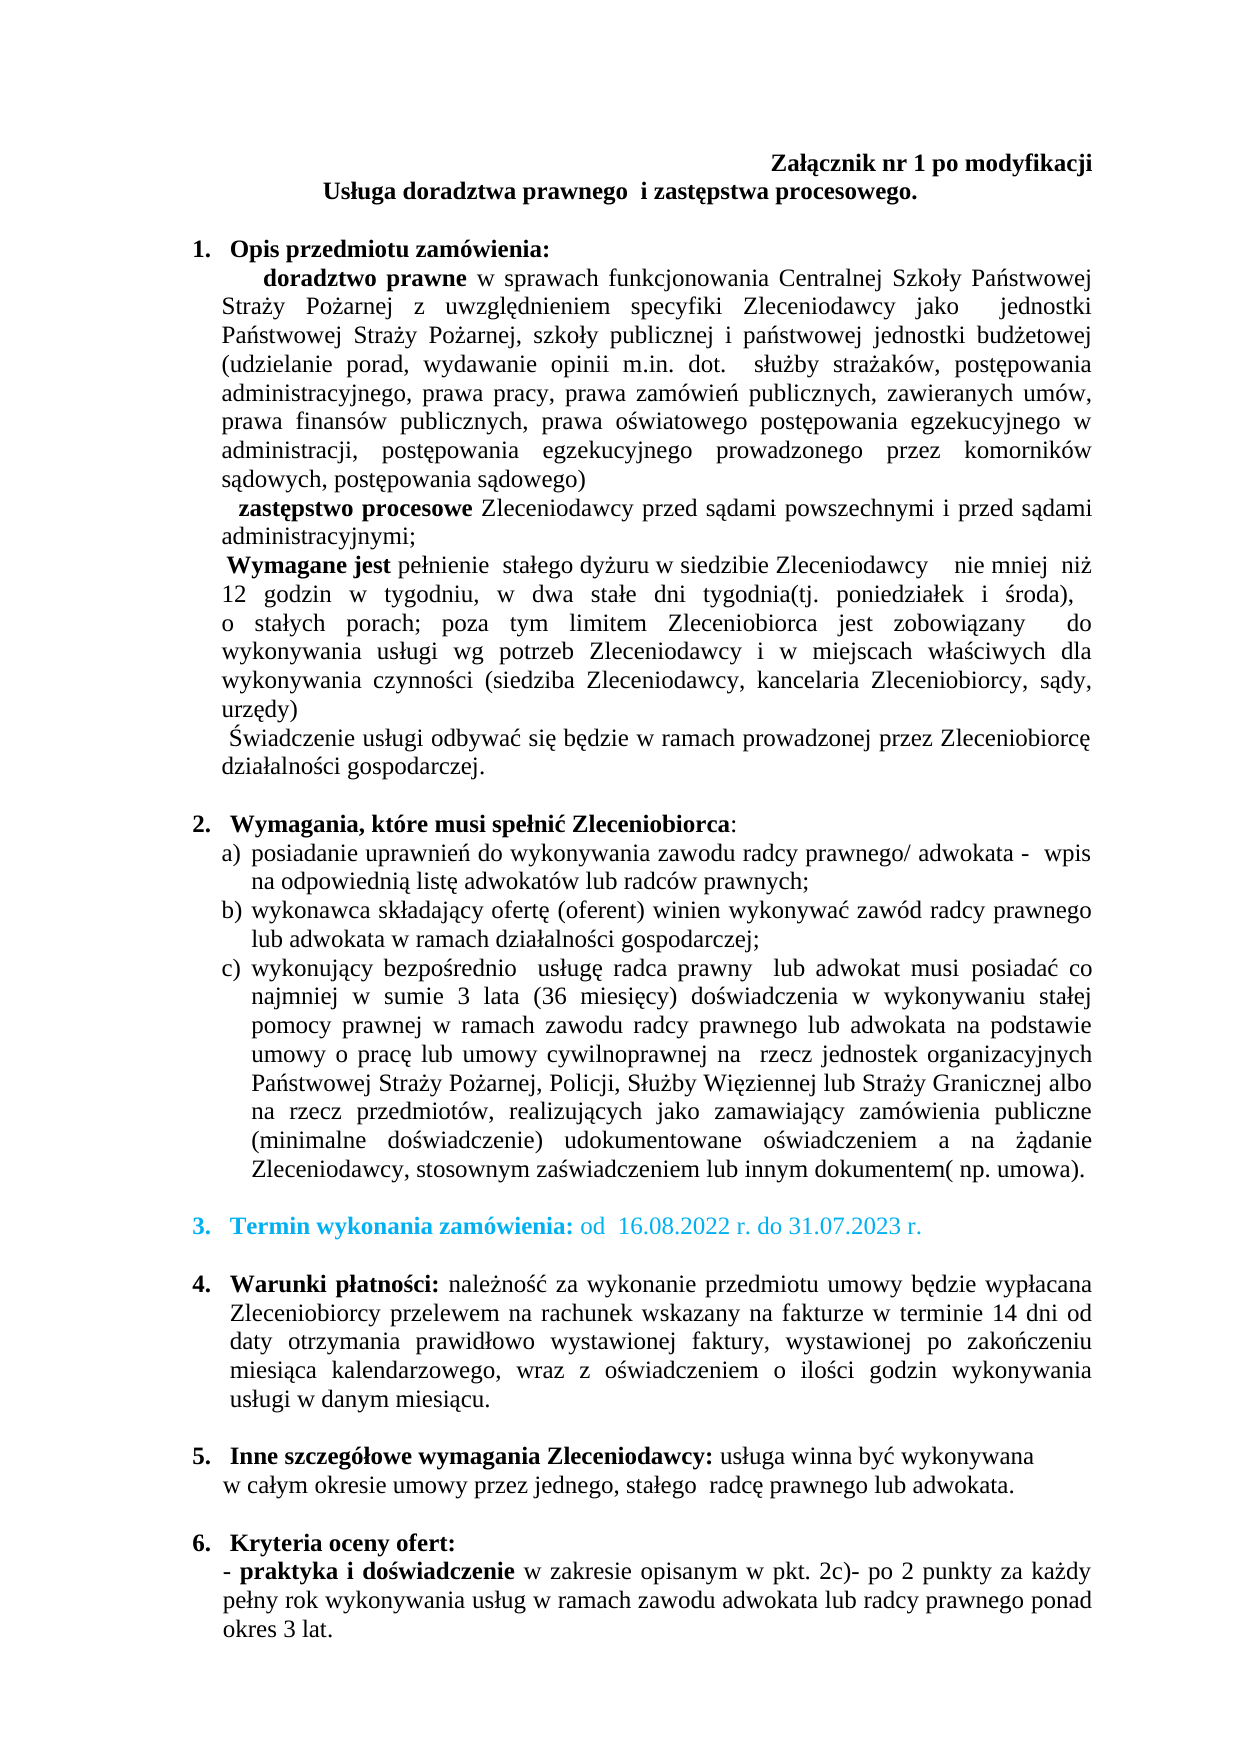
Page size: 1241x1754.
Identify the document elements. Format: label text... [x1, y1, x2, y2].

list Inne szczegółowe wymagania Zleceniodawcy: usługa winna być wykonywana [192, 1441, 1093, 1470]
text Usługa doradztwa prawnego i zastępstwa procesowego. [148, 176, 1093, 205]
list Wymagania, które musi spełnić Zleceniobiorca: [192, 809, 1093, 838]
text Załącznik nr 1 po modyfikacji [148, 148, 1093, 176]
text doradztwo prawne w sprawach funkcjonowania Centralnej Szkoły Państwowej Straży Pożarnej z uwzględnieniem specyfiki Zleceniodawcy jako jednostki Państwowej Straży Pożarnej, szkoły publicznej i państwowej jednostki budżetowej (udzielanie porad, wydawanie opinii m.in. dot. służby strażaków, postępowania administracyjnego, prawa pracy, prawa zamówień publicznych, zawieranych umów, prawa finansów publicznych, prawa oświatowego postępowania egzekucyjnego w administracji, postępowania egzekucyjnego prowadzonego przez komorników sądowych, postępowania sądowego) [148, 263, 1093, 493]
list Warunki płatności: należność za wykonanie przedmiotu umowy będzie wypłacana Zleceniobiorcy przelewem na rachunek wskazany na fakturze w terminie 14 dni od daty otrzymania prawidłowo wystawionej faktury, wystawionej po zakończeniu miesiąca kalendarzowego, wraz z oświadczeniem o ilości godzin wykonywania usługi w danym miesiącu. [192, 1269, 1093, 1413]
list Kryteria oceny ofert: [192, 1528, 1093, 1556]
list wykonujący bezpośrednio usługę radca prawny lub adwokat musi posiadać co najmniej w sumie 3 lata (36 miesięcy) doświadczenia w wykonywaniu stałej pomocy prawnej w ramach zawodu radcy prawnego lub adwokata na podstawie umowy o pracę lub umowy cywilnoprawnej na rzecz jednostek organizacyjnych Państwowej Straży Pożarnej, Policji, Służby Więziennej lub Straży Granicznej albo na rzecz przedmiotów, realizujących jako zamawiający zamówienia publiczne (minimalne doświadczenie) udokumentowane oświadczeniem a na żądanie Zleceniodawcy, stosownym zaświadczeniem lub innym dokumentem( np. umowa). [221, 953, 1093, 1183]
list Opis przedmiotu zamówienia: [192, 234, 1093, 263]
text w całym okresie umowy przez jednego, stałego radcę prawnego lub adwokata. [148, 1470, 1093, 1499]
list wykonawca składający ofertę (oferent) winien wykonywać zawód radcy prawnego lub adwokata w ramach działalności gospodarczej; [221, 895, 1093, 953]
text zastępstwo procesowe Zleceniodawcy przed sądami powszechnymi i przed sądami administracyjnymi; [148, 493, 1093, 550]
list - praktyka i doświadczenie w zakresie opisanym w pkt. 2c)- po 2 punkty za każdy pełny rok wykonywania usług w ramach zawodu adwokata lub radcy prawnego ponad okres 3 lat. [223, 1556, 1093, 1643]
text Świadczenie usługi odbywać się będzie w ramach prowadzonej przez Zleceniobiorcę działalności gospodarczej. [148, 723, 1093, 780]
text Wymagane jest pełnienie stałego dyżuru w siedzibie Zleceniodawcy nie mniej niż 12 godzin w tygodniu, w dwa stałe dni tygodnia(tj. poniedziałek i środa), o stałych porach; poza tym limitem Zleceniobiorca jest zobowiązany do wykonywania usługi wg potrzeb Zleceniodawcy i w miejscach właściwych dla wykonywania czynności (siedziba Zleceniodawcy, kancelaria Zleceniobiorcy, sądy, urzędy) [148, 550, 1093, 723]
list Termin wykonania zamówienia: od 16.08.2022 r. do 31.07.2023 r. [192, 1211, 1093, 1240]
list posiadanie uprawnień do wykonywania zawodu radcy prawnego/ adwokata - wpis na odpowiednią listę adwokatów lub radców prawnych; [221, 838, 1093, 895]
